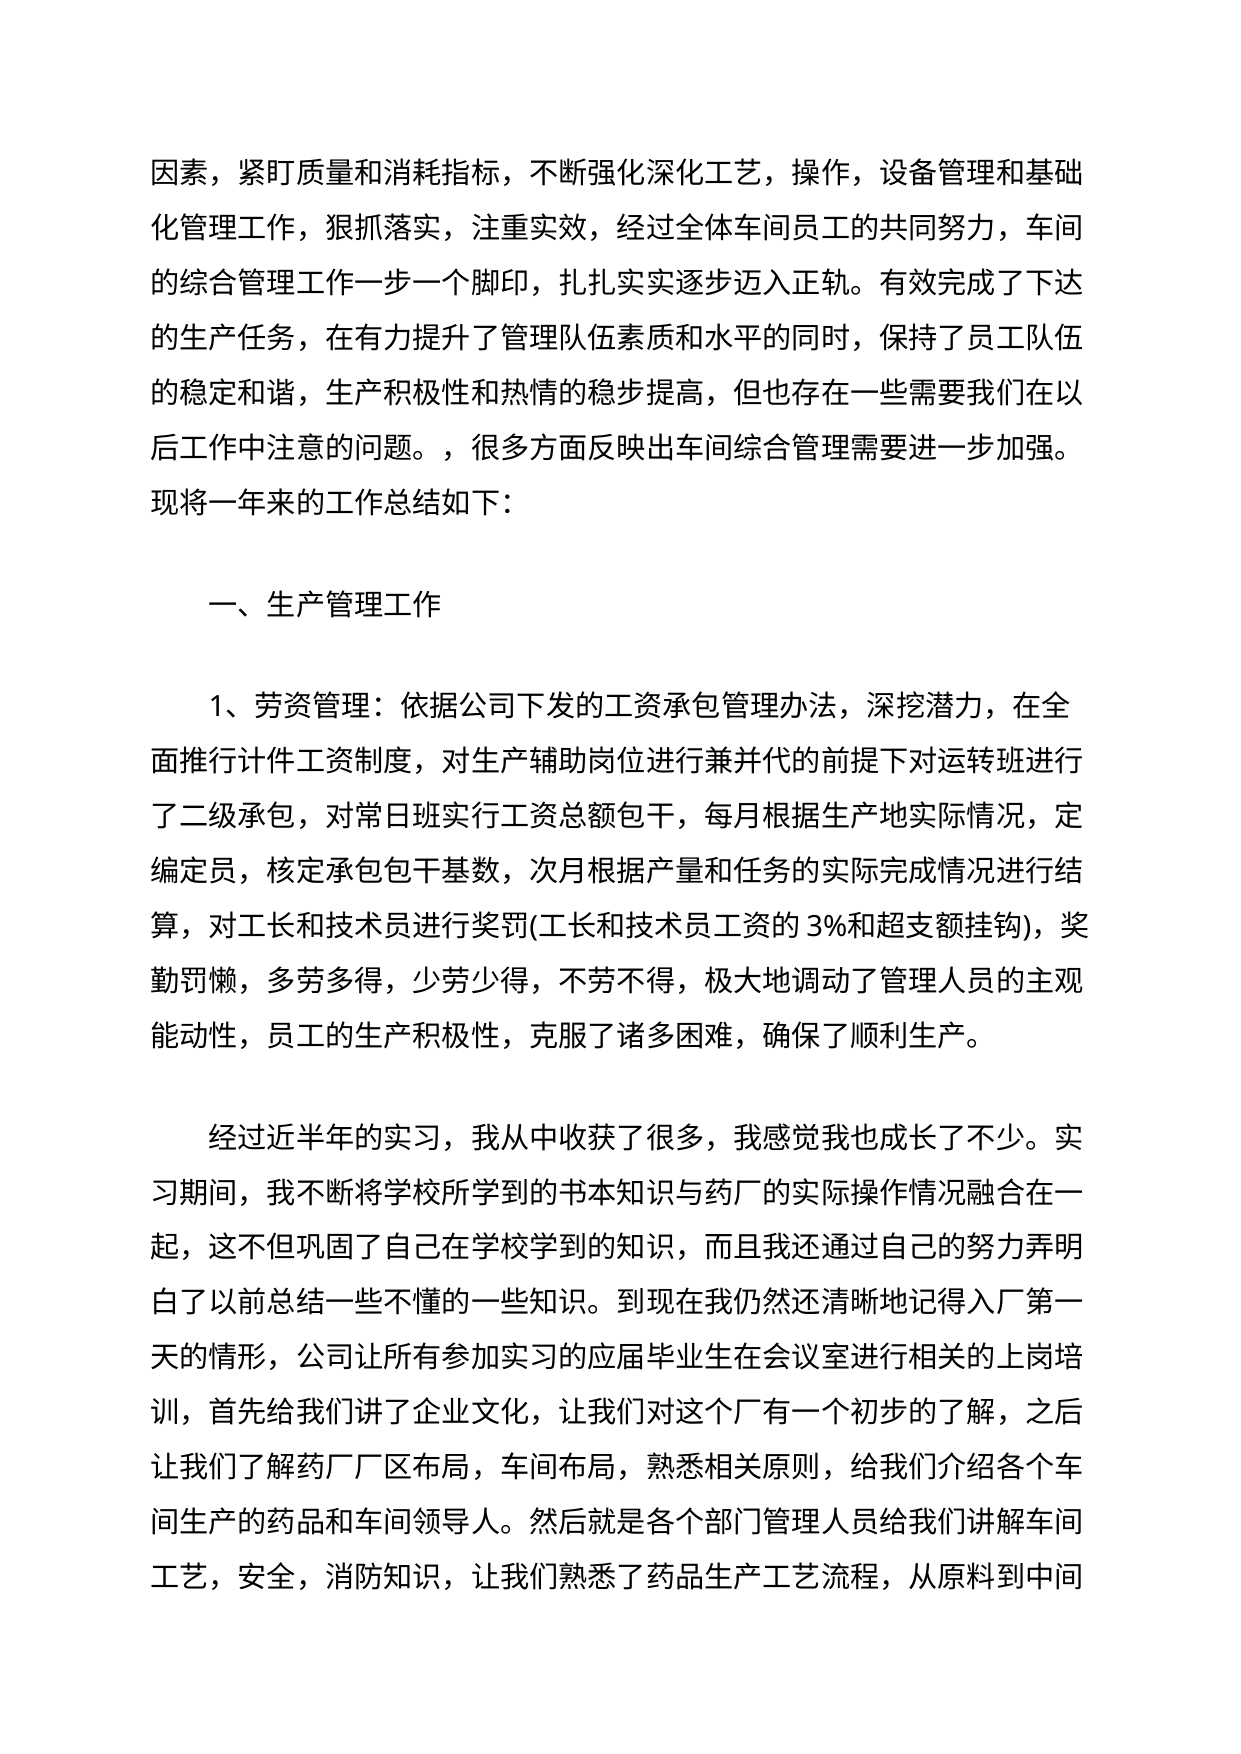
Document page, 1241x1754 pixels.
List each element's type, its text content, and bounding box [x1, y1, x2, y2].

text 一、生产管理工作 [150, 581, 1090, 623]
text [150, 1114, 1090, 1596]
text 1、劳资管理：依据公司下发的工资承包管理办法，深挖潜力，在全面推行计件工资制度，对生产辅助岗位进行兼并代的前提下对运转班进行了二级承包，对常日班实行工资总额包干，每月根据生产地实际情况，定编定员，核定承包包干基数，次月根据产量和任务的实际完成情况进行结算，对工长和技术员进行奖罚(工长和技术员工资的3%和超支额挂钩)，奖勤罚懒，多劳多得，少劳少得，不劳不得，极大地调动了管理人员的主观能动性，员工的生产积极性，克服了诸多困难，确保了顺利生产。 [150, 683, 1090, 1055]
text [150, 150, 1090, 522]
